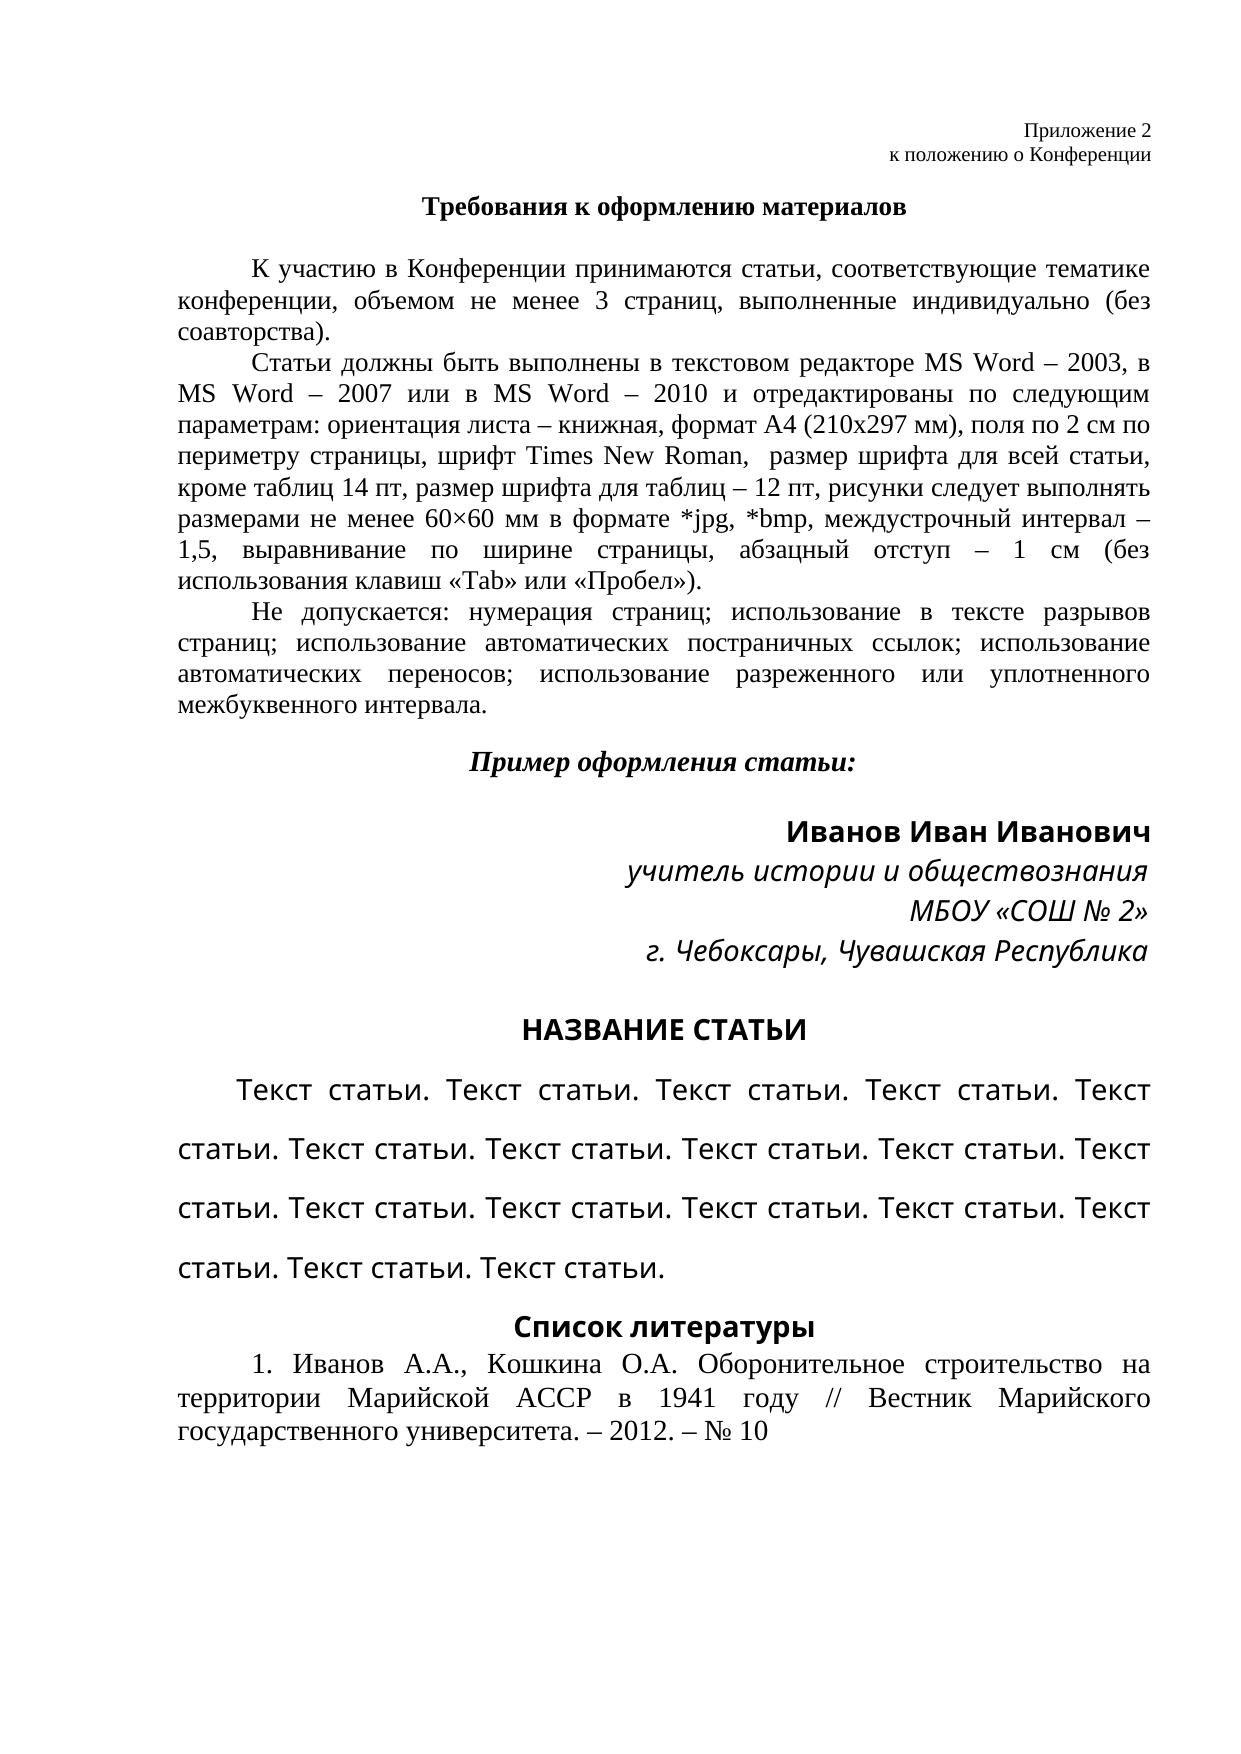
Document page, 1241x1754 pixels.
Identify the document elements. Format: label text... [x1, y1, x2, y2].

text Статьи должны быть выполнены в текстовом редакторе MS Word – 2003, в MS Word – 2007 или в MS Word – 2010 и отредактированы по следующим параметрам: ориентация листа – книжная, формат А4 (210x297 мм), поля по 2 см по периметру страницы, шрифт Times New Roman, размер шрифта для всей статьи, кроме таблиц 14 пт, размер шрифта для таблиц – 12 пт, рисунки следует выполнять размерами не менее 60×60 мм в формате *jpg, *bmp, междустрочный интервал – 1,5, выравнивание по ширине страницы, абзацный отступ – 1 см (без использования клавиш «Tab» или «Пробел»). [177, 346, 1152, 595]
text К участию в Конференции принимаются статьи, соответствующие тематике конференции, объемом не менее 3 страниц, выполненные индивидуально (без соавторства). [177, 253, 1152, 346]
text Название статьи [177, 1009, 1152, 1049]
text Приложение 2 [177, 118, 1152, 142]
text Требования к оформлению материалов [177, 190, 1152, 221]
text МБОУ «СОШ № 2» [177, 890, 1152, 930]
text Текст статьи. Текст статьи. Текст статьи. Текст статьи. Текст статьи. Текст статьи. Текст статьи. Текст статьи. Текст статьи. Текст статьи. Текст статьи. Текст статьи. Текст статьи. Текст статьи. Текст статьи. Текст статьи. Текст статьи. [177, 1069, 1152, 1287]
text Иванов Иван Иванович [177, 811, 1152, 851]
text г. Чебоксары, Чувашская Республика [177, 930, 1152, 970]
text Список литературы [177, 1307, 1152, 1346]
text 1. Иванов А.А., Кошкина О.А. Оборонительное строительство на территории Марийской АССР в 1941 году // Вестник Марийского государственного университета. – 2012. – № 10 [177, 1346, 1152, 1447]
text учитель истории и обществознания [177, 851, 1152, 890]
text Не допускается: нумерация страниц; использование в тексте разрывов страниц; использование автоматических постраничных ссылок; использование автоматических переносов; использование разреженного или уплотненного межбуквенного интервала. [177, 595, 1152, 720]
text Пример оформления статьи: [177, 744, 1152, 777]
text к положению о Конференции [177, 142, 1152, 166]
